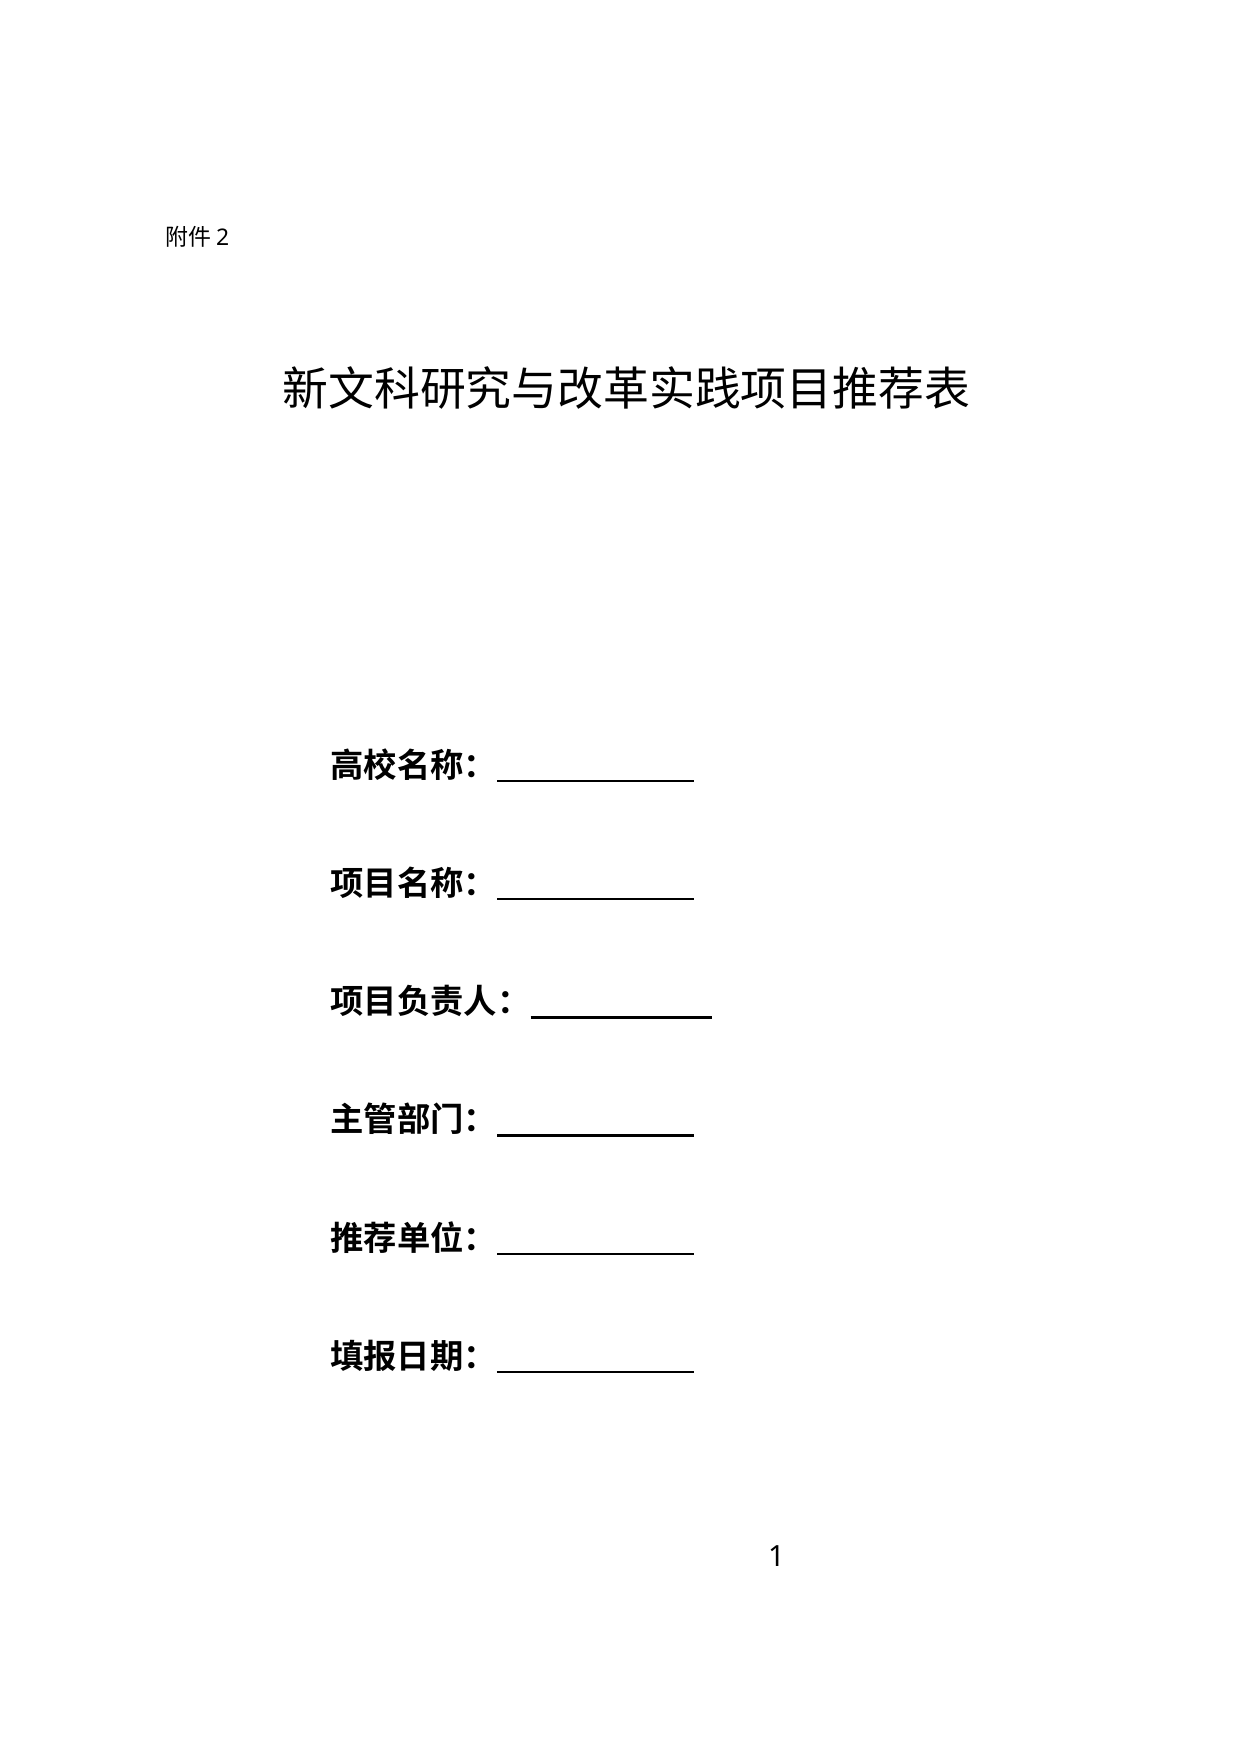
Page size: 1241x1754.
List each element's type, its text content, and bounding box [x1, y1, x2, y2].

text 附件2 [165, 219, 1087, 252]
text 填报日期： [214, 1321, 1087, 1386]
text 推荐单位： [165, 1203, 1087, 1268]
text 项目负责人： [165, 967, 1087, 1032]
text 主管部门： [165, 1085, 1087, 1150]
text 新文科研究与改革实践项目推荐表 [165, 352, 1087, 418]
text 项目名称： [165, 848, 1087, 913]
text 高校名称： [165, 730, 1087, 795]
